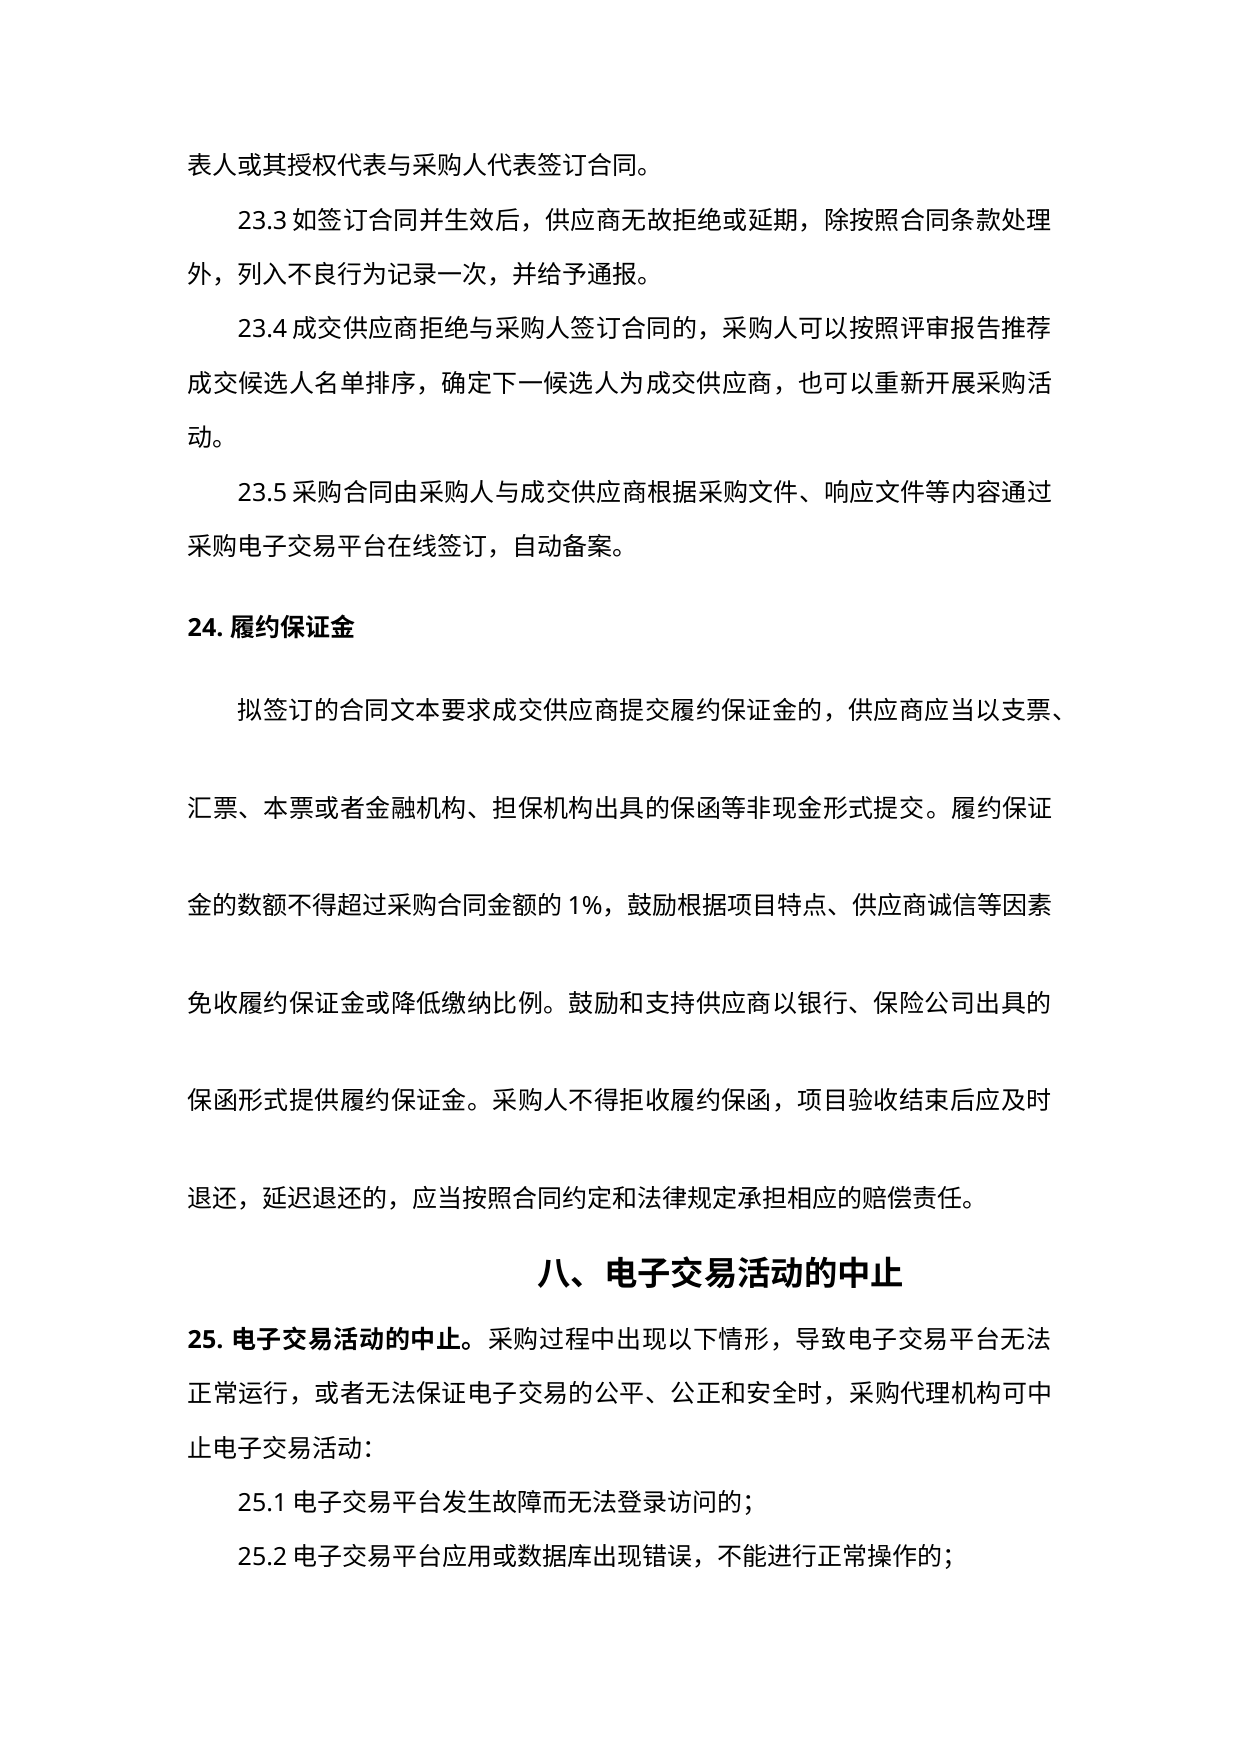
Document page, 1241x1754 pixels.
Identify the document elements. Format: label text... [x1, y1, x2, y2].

text 25.1电子交易平台发生故障而无法登录访问的； [187, 1482, 1053, 1519]
text 25.2电子交易平台应用或数据库出现错误，不能进行正常操作的； [187, 1537, 1053, 1573]
text 八、电子交易活动的中止 [187, 1247, 1053, 1295]
text 拟签订的合同文本要求成交供应商提交履约保证金的，供应商应当以支票、汇票、本票或者金融机构、担保机构出具的保函等非现金形式提交。履约保证金的数额不得超过采购合同金额的1%，鼓励根据项目特点、供应商诚信等因素免收履约保证金或降低缴纳比例。鼓励和支持供应商以银行、保险公司出具的保函形式提供履约保证金。采购人不得拒收履约保函，项目验收结束后应及时退还，延迟退还的，应当按照合同约定和法律规定承担相应的赔偿责任。 [187, 676, 1053, 1229]
text 23.3如签订合同并生效后，供应商无故拒绝或延期，除按照合同条款处理外，列入不良行为记录一次，并给予通报。 [187, 200, 1053, 291]
text 25. 电子交易活动的中止。采购过程中出现以下情形，导致电子交易平台无法正常运行，或者无法保证电子交易的公平、公正和安全时，采购代理机构可中止电子交易活动： [187, 1319, 1053, 1464]
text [187, 146, 1053, 182]
text 23.4成交供应商拒绝与采购人签订合同的，采购人可以按照评审报告推荐成交候选人名单排序，确定下一候选人为成交供应商，也可以重新开展采购活动。 [187, 309, 1053, 454]
text 23.5采购合同由采购人与成交供应商根据采购文件、响应文件等内容通过采购电子交易平台在线签订，自动备案。 [187, 472, 1053, 563]
text 24. 履约保证金 [187, 593, 1053, 658]
